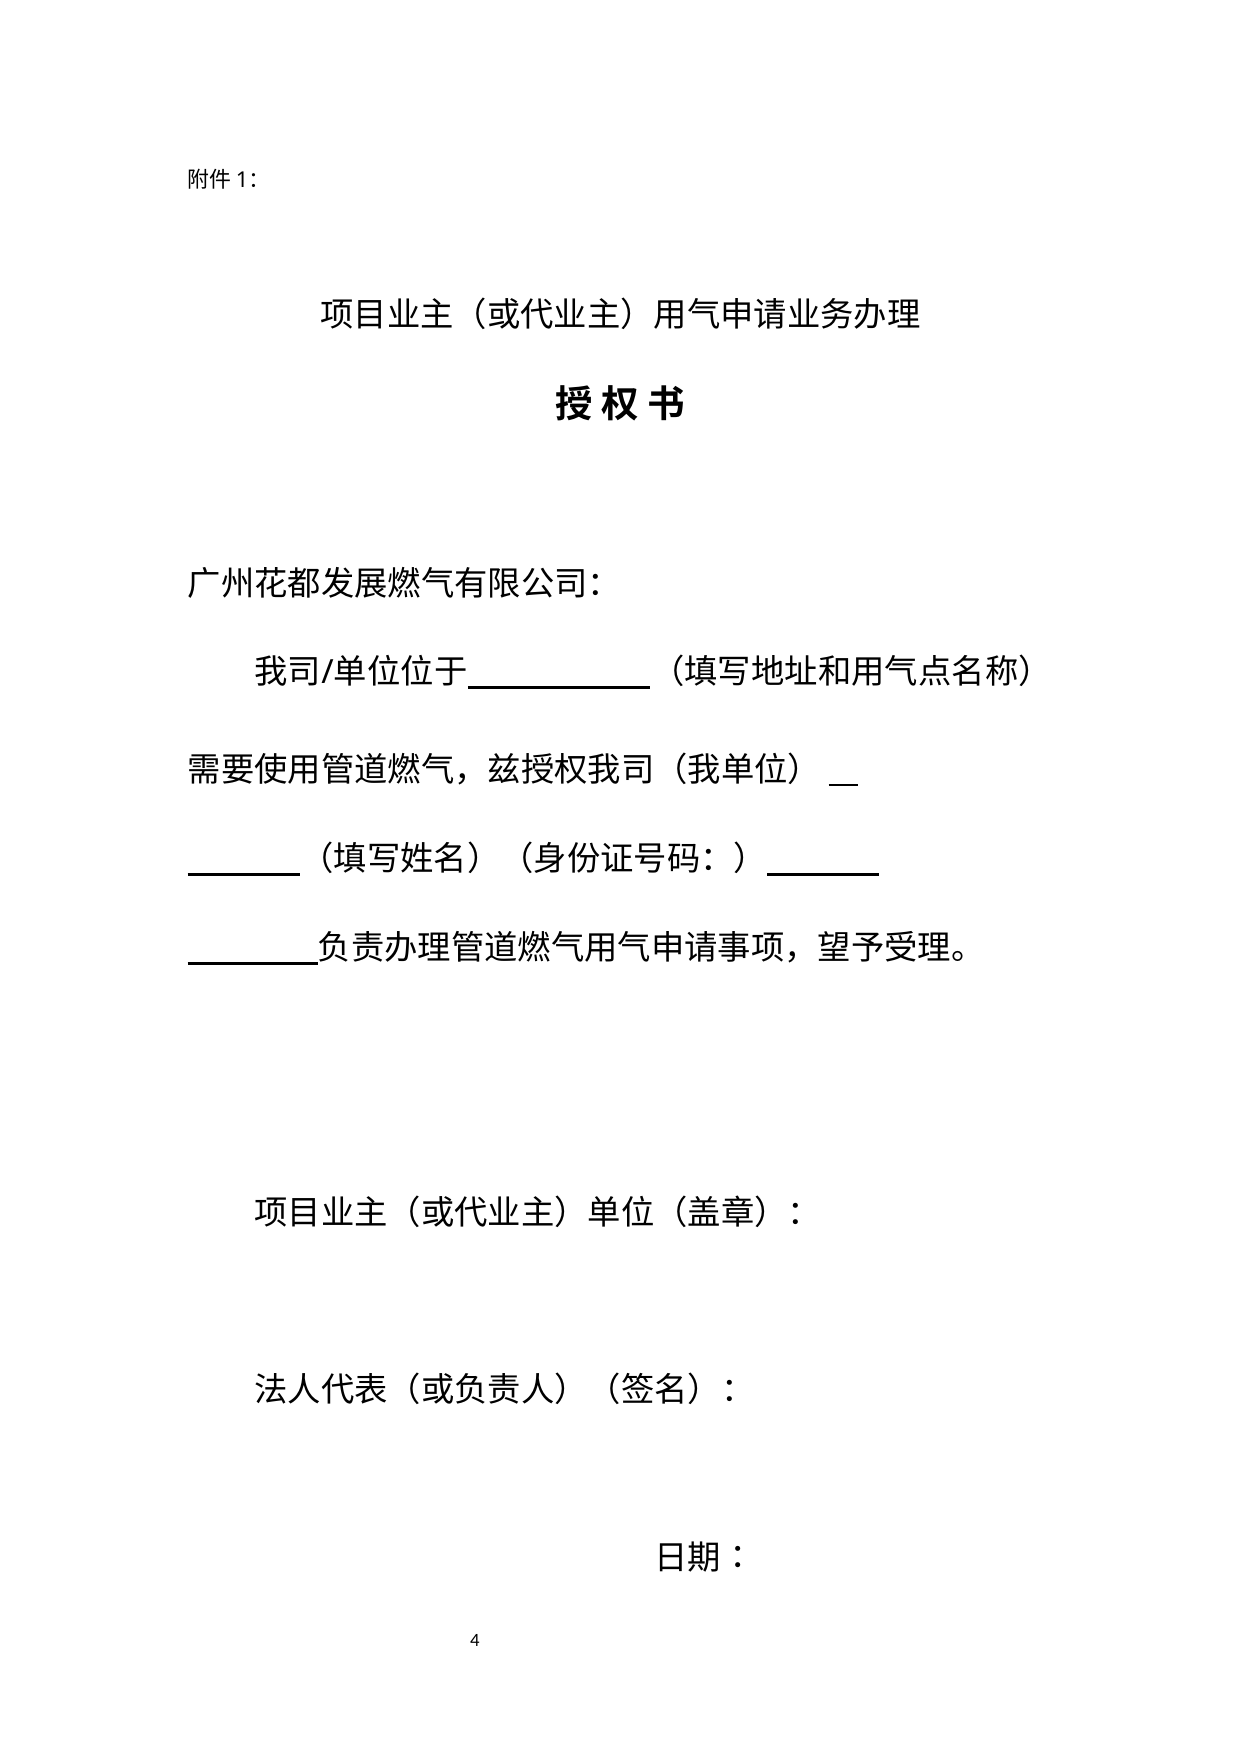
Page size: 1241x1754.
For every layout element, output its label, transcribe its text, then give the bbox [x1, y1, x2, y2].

text 我司/单位位于 （填写地址和用气点名称）需要使用管道燃气，兹授权我司（我单位） [187, 637, 1053, 799]
text 项目业主（或代业主）单位（盖章）： [187, 1177, 1053, 1242]
text 日期： [187, 1531, 1053, 1579]
text （填写姓名）（身份证号码：） [187, 823, 1053, 888]
text 项目业主（或代业主）用气申请业务办理 [187, 279, 1053, 344]
text 授 权 书 [187, 368, 1053, 433]
text 负责办理管道燃气用气申请事项，望予受理。 [187, 913, 1053, 978]
text 附件1： [187, 162, 1053, 194]
text 广州花都发展燃气有限公司： [187, 548, 1053, 613]
text 法人代表（或负责人）（签名）： [187, 1354, 1053, 1419]
